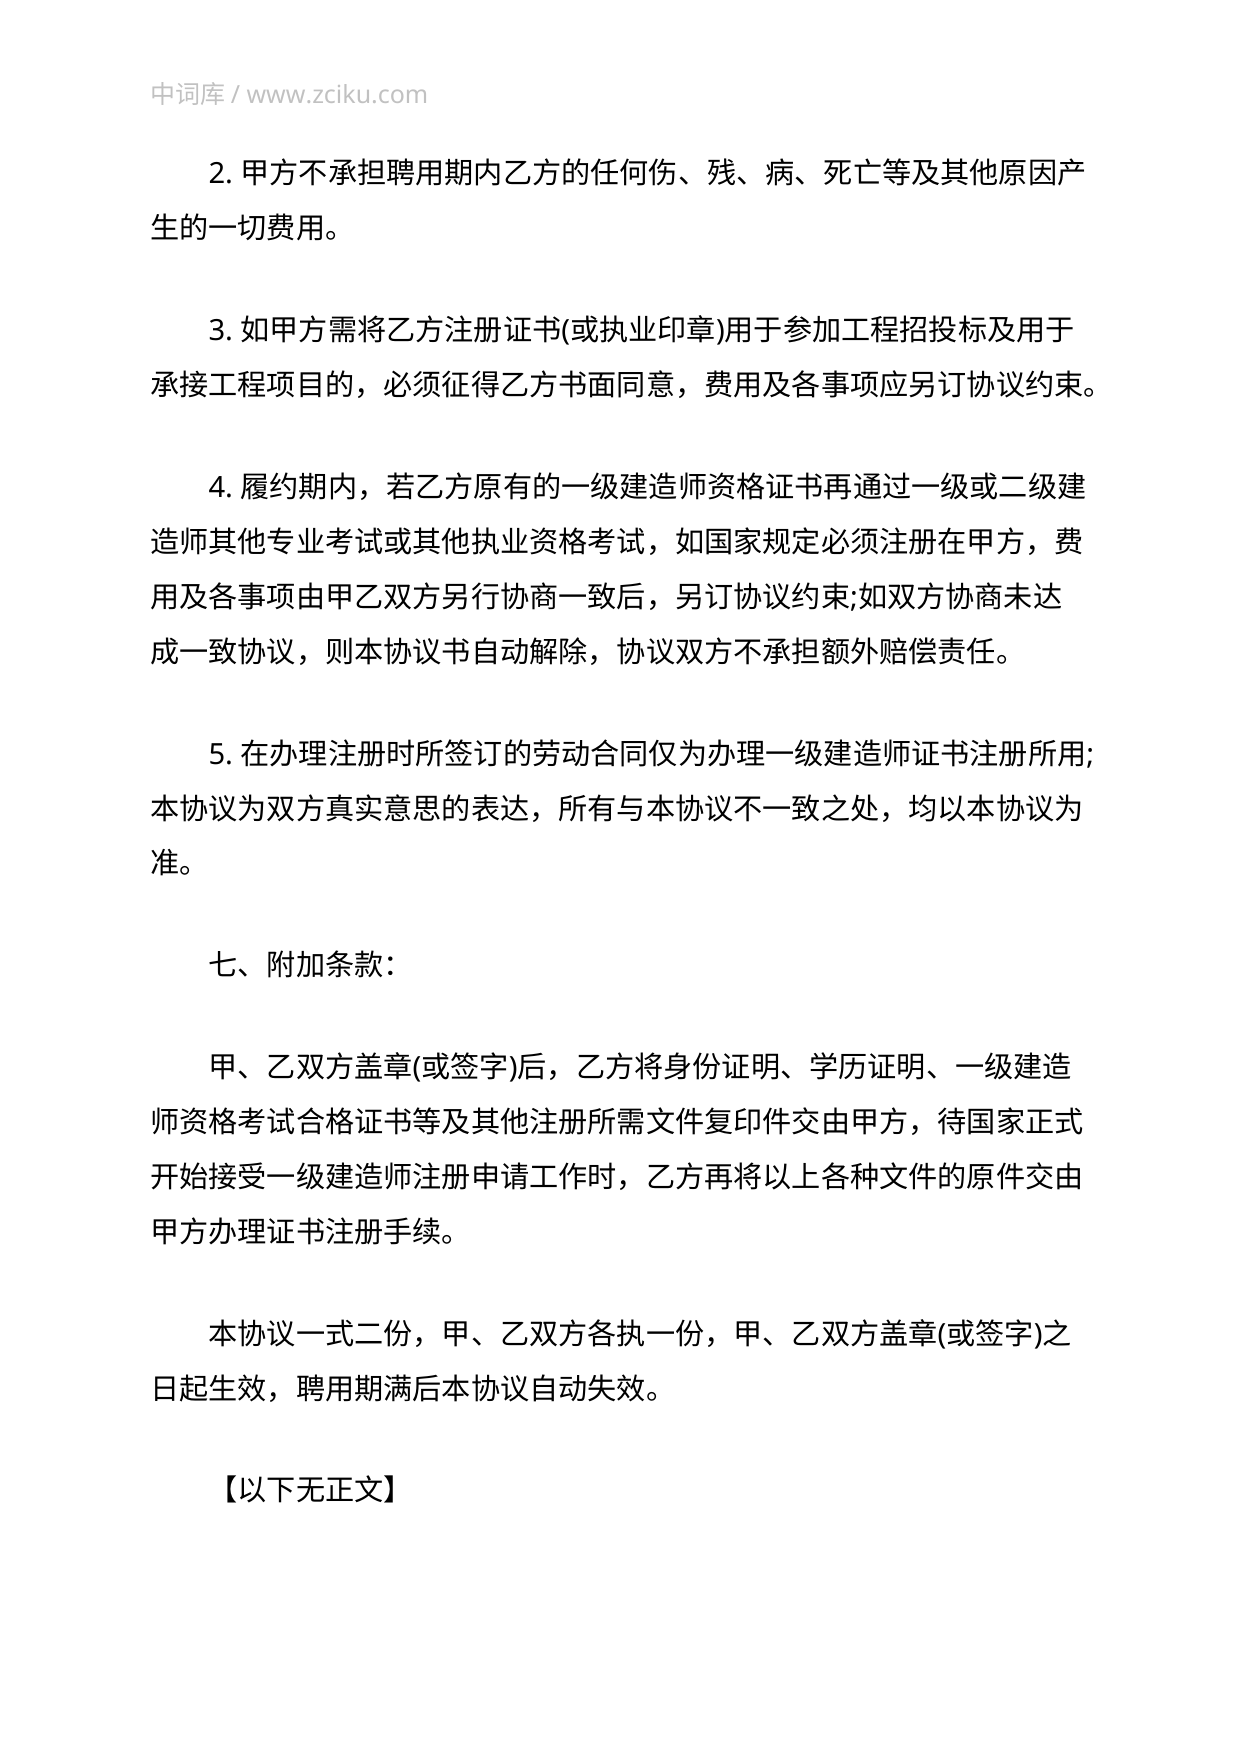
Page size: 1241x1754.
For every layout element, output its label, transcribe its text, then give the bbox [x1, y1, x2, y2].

text 4. 履约期内，若乙方原有的一级建造师资格证书再通过一级或二级建造师其他专业考试或其他执业资格考试，如国家规定必须注册在甲方，费用及各事项由甲乙双方另行协商一致后，另订协议约束;如双方协商未达成一致协议，则本协议书自动解除，协议双方不承担额外赔偿责任。 [150, 463, 1090, 671]
text 七、附加条款： [150, 942, 1090, 984]
text 2. 甲方不承担聘用期内乙方的任何伤、残、病、死亡等及其他原因产生的一切费用。 [150, 150, 1090, 247]
text 本协议一式二份，甲、乙双方各执一份，甲、乙双方盖章(或签字)之日起生效，聘用期满后本协议自动失效。 [150, 1310, 1090, 1407]
text 3. 如甲方需将乙方注册证书(或执业印章)用于参加工程招投标及用于承接工程项目的，必须征得乙方书面同意，费用及各事项应另订协议约束。 [150, 307, 1090, 404]
text 甲、乙双方盖章(或签字)后，乙方将身份证明、学历证明、一级建造师资格考试合格证书等及其他注册所需文件复印件交由甲方，待国家正式开始接受一级建造师注册申请工作时，乙方再将以上各种文件的原件交由甲方办理证书注册手续。 [150, 1044, 1090, 1251]
text 5. 在办理注册时所签订的劳动合同仅为办理一级建造师证书注册所用;本协议为双方真实意思的表达，所有与本协议不一致之处，均以本协议为准。 [150, 730, 1090, 882]
text 【以下无正文】 [150, 1467, 1090, 1509]
